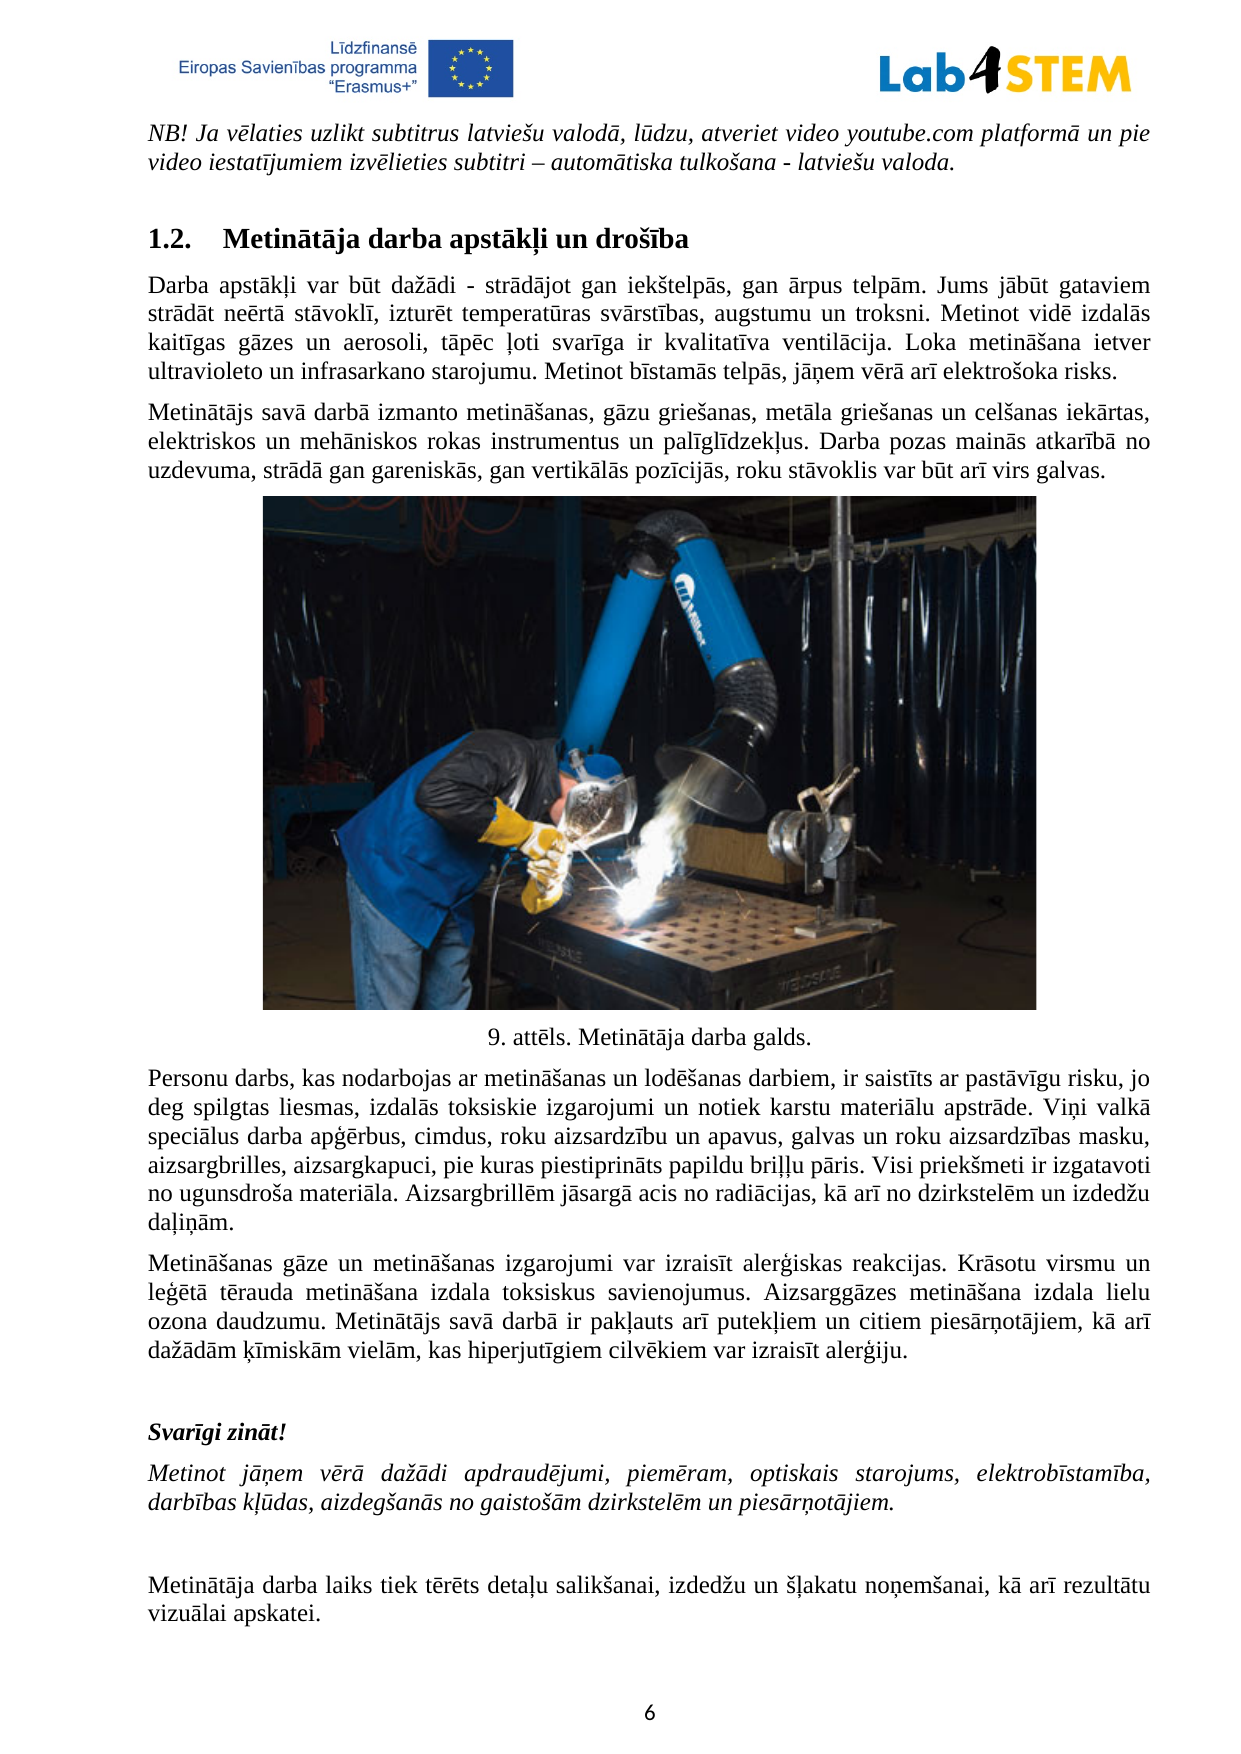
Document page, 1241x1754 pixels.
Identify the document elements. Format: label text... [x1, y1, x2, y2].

text Personu darbs, kas nodarbojas ar metināšanas un lodēšanas darbiem, ir saistīts ar pastāvīgu risku, jo deg spilgtas liesmas, izdalās toksiskie izgarojumi un notiek karstu materiālu apstrāde. Viņi valkā speciālus darba apģērbus, cimdus, roku aizsardzību un apavus, galvas un roku aizsardzības masku, aizsargbrilles, aizsargkapuci, pie kuras piestiprināts papildu briļļu pāris. Visi priekšmeti ir izgatavoti no ugunsdroša materiāla. Aizsargbrillēm jāsargā acis no radiācijas, kā arī no dzirkstelēm un izdedžu daļiņām. [148, 1063, 1152, 1236]
text NB! Ja vēlaties uzlikt subtitrus latviešu valodā, lūdzu, atveriet video youtube.com platformā un pie video iestatījumiem izvēlieties subtitri – automātiska tulkošana - latviešu valoda. [148, 118, 1152, 176]
text Metinot jāņem vērā dažādi apdraudējumi, piemēram, optiskais starojums, elektrobīstamība, darbības kļūdas, aizdegšanās no gaistošām dzirkstelēm un piesārņotājiem. [148, 1458, 1152, 1516]
picture [854, 25, 1155, 111]
text Darba apstākļi var būt dažādi - strādājot gan iekštelpās, gan ārpus telpām. Jums jābūt gataviem strādāt neērtā stāvoklī, izturēt temperatūras svārstības, augstumu un troksni. Metinot vidē izdalās kaitīgas gāzes un aerosoli, tāpēc ļoti svarīga ir kvalitatīva ventilācija. Loka metināšana ietver ultravioleto un infrasarkano starojumu. Metinot bīstamās telpās, jāņem vērā arī elektrošoka risks. [148, 270, 1152, 385]
text Metinātāja darba laiks tiek tērēts detaļu salikšanai, izdedžu un šļakatu noņemšanai, kā arī rezultātu vizuālai apskatei. [148, 1570, 1152, 1627]
picture [262, 496, 1037, 1010]
text Metināšanas gāze un metināšanas izgarojumi var izraisīt alerģiskas reakcijas. Krāsotu virsmu un leģētā tērauda metināšana izdala toksiskus savienojumus. Aizsarggāzes metināšana izdala lielu ozona daudzumu. Metinātājs savā darbā ir pakļauts arī putekļiem un citiem piesārņotājiem, kā arī dažādām ķīmiskām vielām, kas hiperjutīgiem cilvēkiem var izraisīt alerģiju. [148, 1248, 1152, 1363]
text Metinātājs savā darbā izmanto metināšanas, gāzu griešanas, metāla griešanas un celšanas iekārtas, elektriskos un mehāniskos rokas instrumentus un palīglīdzekļus. Darba pozas mainās atkarībā no uzdevuma, strādā gan gareniskās, gan vertikālās pozīcijās, roku stāvoklis var būt arī virs galvas. [148, 397, 1152, 483]
picture [139, 25, 526, 111]
text 9. attēls. Metinātāja darba galds. [148, 1022, 1152, 1051]
subtitle Metinātāja darba apstākļi un drošība [148, 221, 1152, 254]
text Svarīgi zināt! [148, 1417, 1152, 1446]
